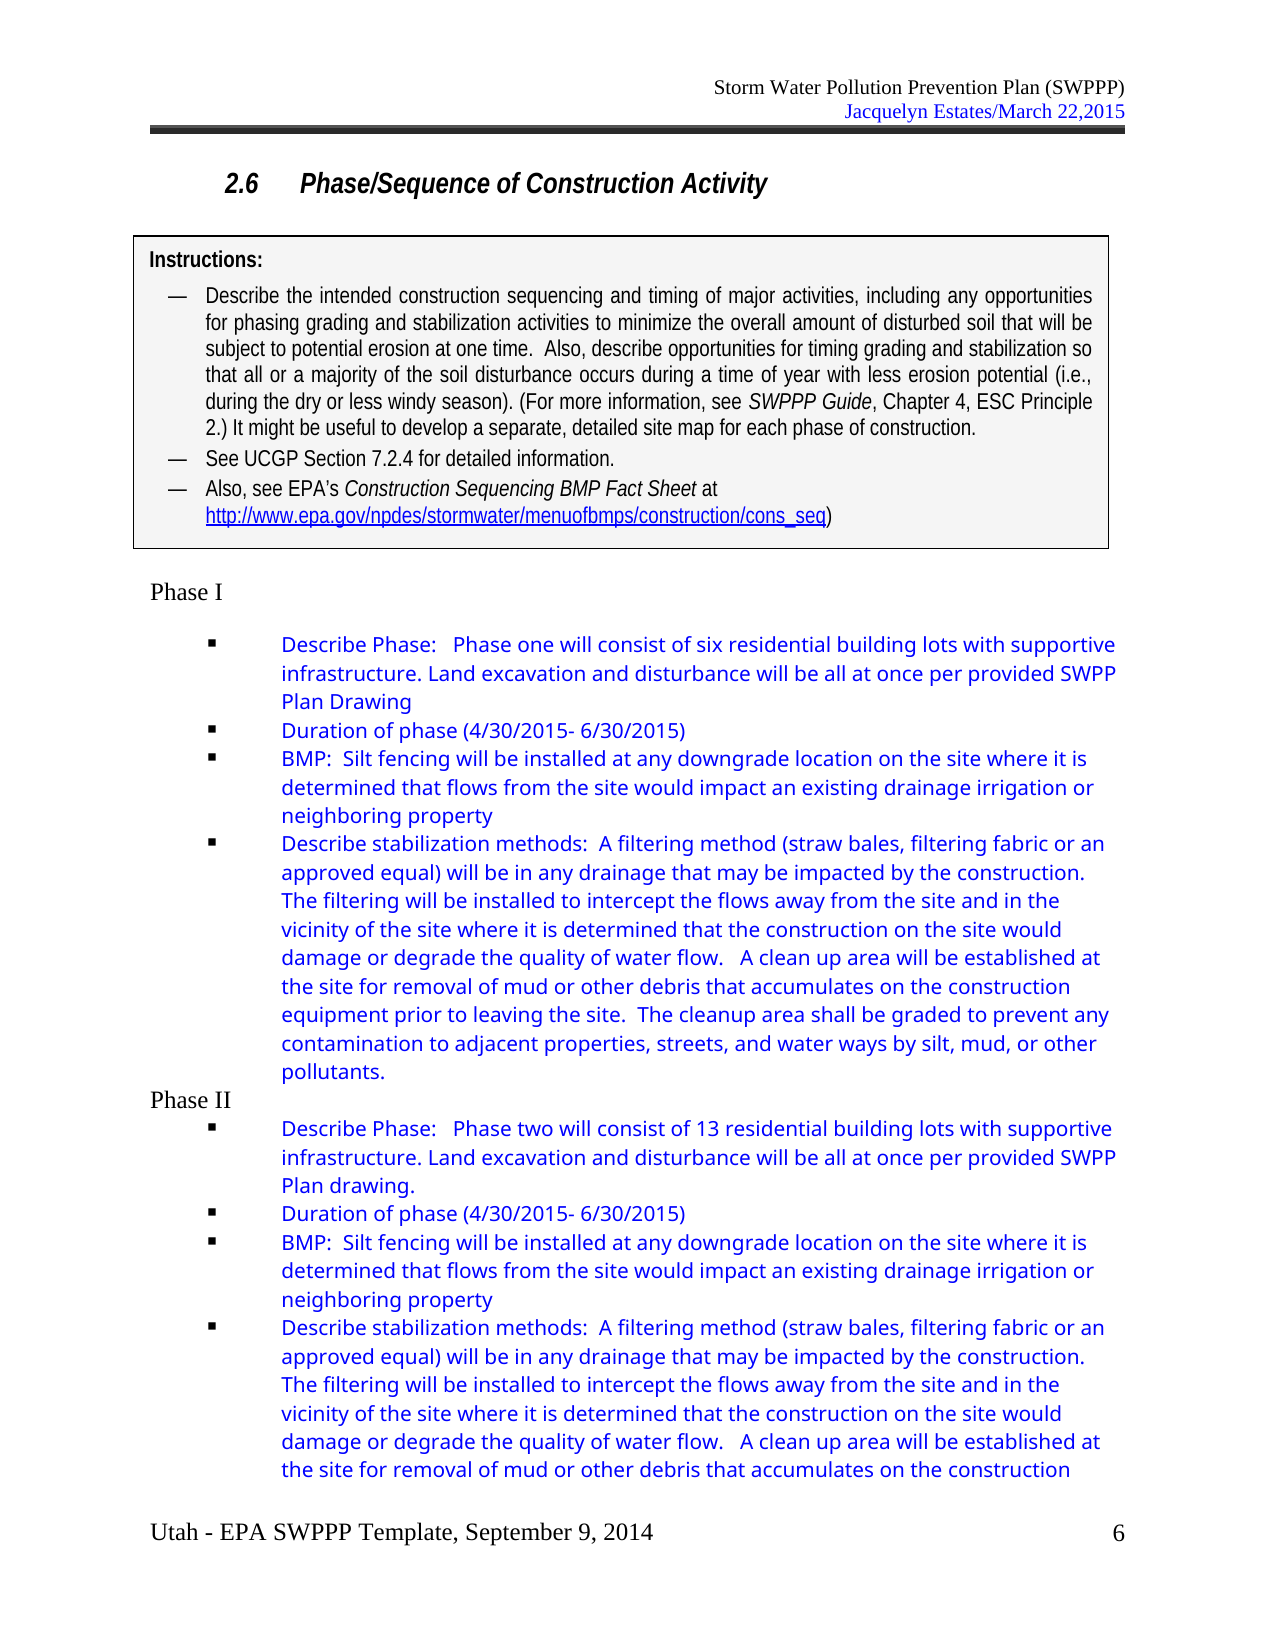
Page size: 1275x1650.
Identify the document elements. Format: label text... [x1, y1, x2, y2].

list Describe Phase: Phase two will consist of 13 residential building lots with supportive infrastructure. Land excavation and disturbance will be all at once per provided SWPP Plan drawing. [206, 1114, 1125, 1199]
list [206, 1313, 1125, 1484]
list Describe Phase: Phase one will consist of six residential building lots with supportive infrastructure. Land excavation and disturbance will be all at once per provided SWPP Plan Drawing [206, 631, 1125, 716]
subtitle 2.6 Phase/Sequence of Construction Activity [225, 166, 1125, 200]
text Phase I [150, 225, 1125, 606]
list BMP: Silt fencing will be installed at any downgrade location on the site where it is determined that flows from the site would impact an existing drainage irrigation or neighboring property [206, 1228, 1125, 1313]
text Phase II [150, 1086, 1125, 1114]
list Duration of phase (4/30/2015- 6/30/2015) [206, 1199, 1125, 1228]
list BMP: Silt fencing will be installed at any downgrade location on the site where it is determined that flows from the site would impact an existing drainage irrigation or neighboring property [206, 744, 1125, 829]
list Duration of phase (4/30/2015- 6/30/2015) [206, 716, 1125, 744]
